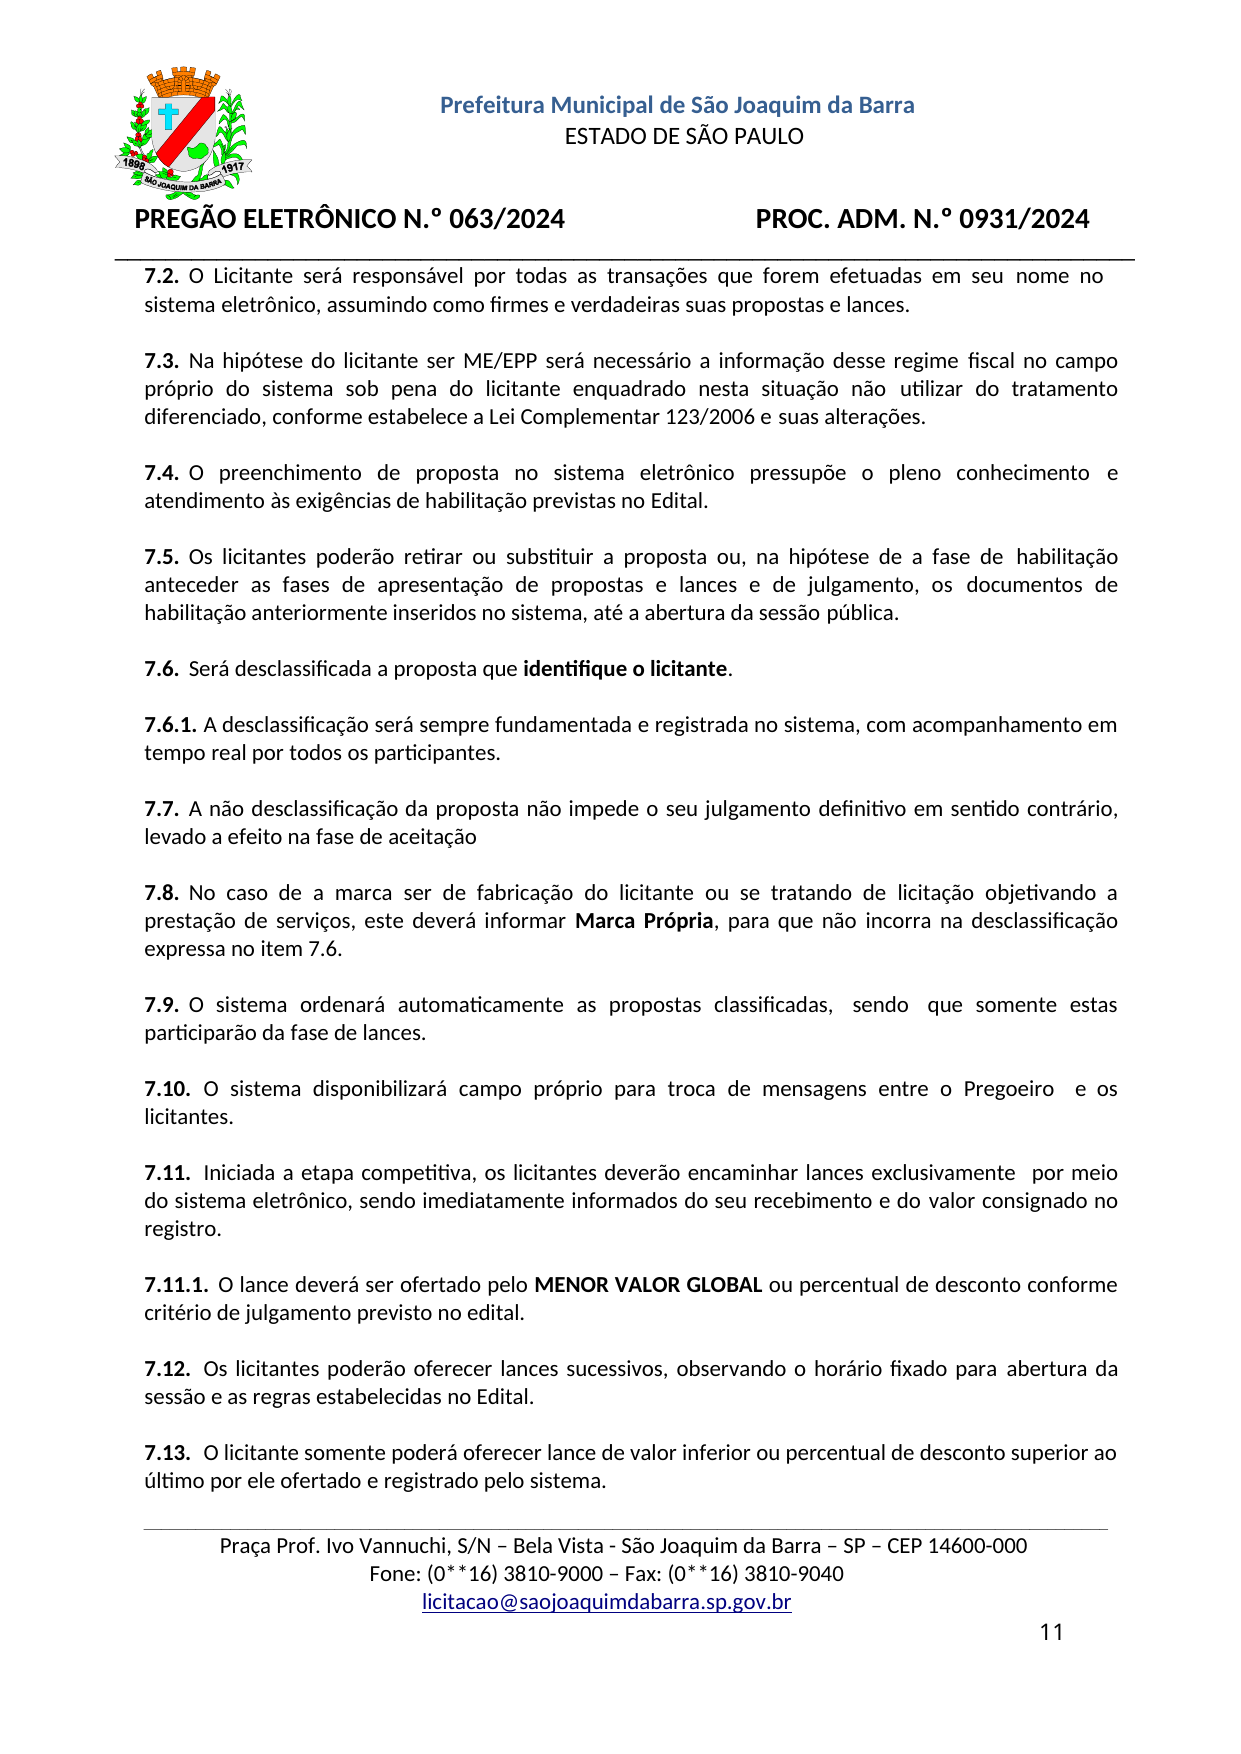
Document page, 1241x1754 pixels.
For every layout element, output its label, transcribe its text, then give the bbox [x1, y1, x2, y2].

list No caso de a marca ser de fabricação do licitante ou se tratando de licitação objetivando a prestação de serviços, este deverá informar Marca Própria, para que não incorra na desclassificação expressa no item 7.6. [144, 878, 1118, 962]
list O Licitante será responsável por todas as transações que forem efetuadas em seu nome no sistema eletrônico, assumindo como firmes e verdadeiras suas propostas e lances. [144, 262, 1103, 318]
list O preenchimento de proposta no sistema eletrônico pressupõe o pleno conhecimento e atendimento às exigências de habilitação previstas no Edital. [144, 458, 1118, 514]
list O lance deverá ser ofertado pelo MENOR VALOR GLOBAL ou percentual de desconto conforme critério de julgamento previsto no edital. [144, 1270, 1118, 1326]
list Na hipótese do licitante ser ME/EPP será necessário a informação desse regime fiscal no campo próprio do sistema sob pena do licitante enquadrado nesta situação não utilizar do tratamento diferenciado, conforme estabelece a Lei Complementar 123/2006 e suas alterações. [144, 346, 1118, 430]
list Os licitantes poderão oferecer lances sucessivos, observando o horário fixado para abertura da sessão e as regras estabelecidas no Edital. [144, 1354, 1118, 1411]
list A desclassificação será sempre fundamentada e registrada no sistema, com acompanhamento em tempo real por todos os participantes. [144, 710, 1118, 766]
list O licitante somente poderá oferecer lance de valor inferior ou percentual de desconto superior ao último por ele ofertado e registrado pelo sistema. [144, 1438, 1118, 1494]
list A não desclassificação da proposta não impede o seu julgamento definitivo em sentido contrário, levado a efeito na fase de aceitação [144, 794, 1118, 850]
list Os licitantes poderão retirar ou substituir a proposta ou, na hipótese de a fase de habilitação anteceder as fases de apresentação de propostas e lances e de julgamento, os documentos de habilitação anteriormente inseridos no sistema, até a abertura da sessão pública. [144, 542, 1118, 626]
list O sistema disponibilizará campo próprio para troca de mensagens entre o Pregoeiro e os licitantes. [144, 1074, 1118, 1130]
list Será desclassificada a proposta que identifique o licitante. [144, 654, 1118, 682]
list O sistema ordenará automaticamente as propostas classificadas, sendo que somente estas participarão da fase de lances. [144, 990, 1118, 1046]
list Iniciada a etapa competitiva, os licitantes deverão encaminhar lances exclusivamente por meio do sistema eletrônico, sendo imediatamente informados do seu recebimento e do valor consignado no registro. [144, 1158, 1118, 1242]
